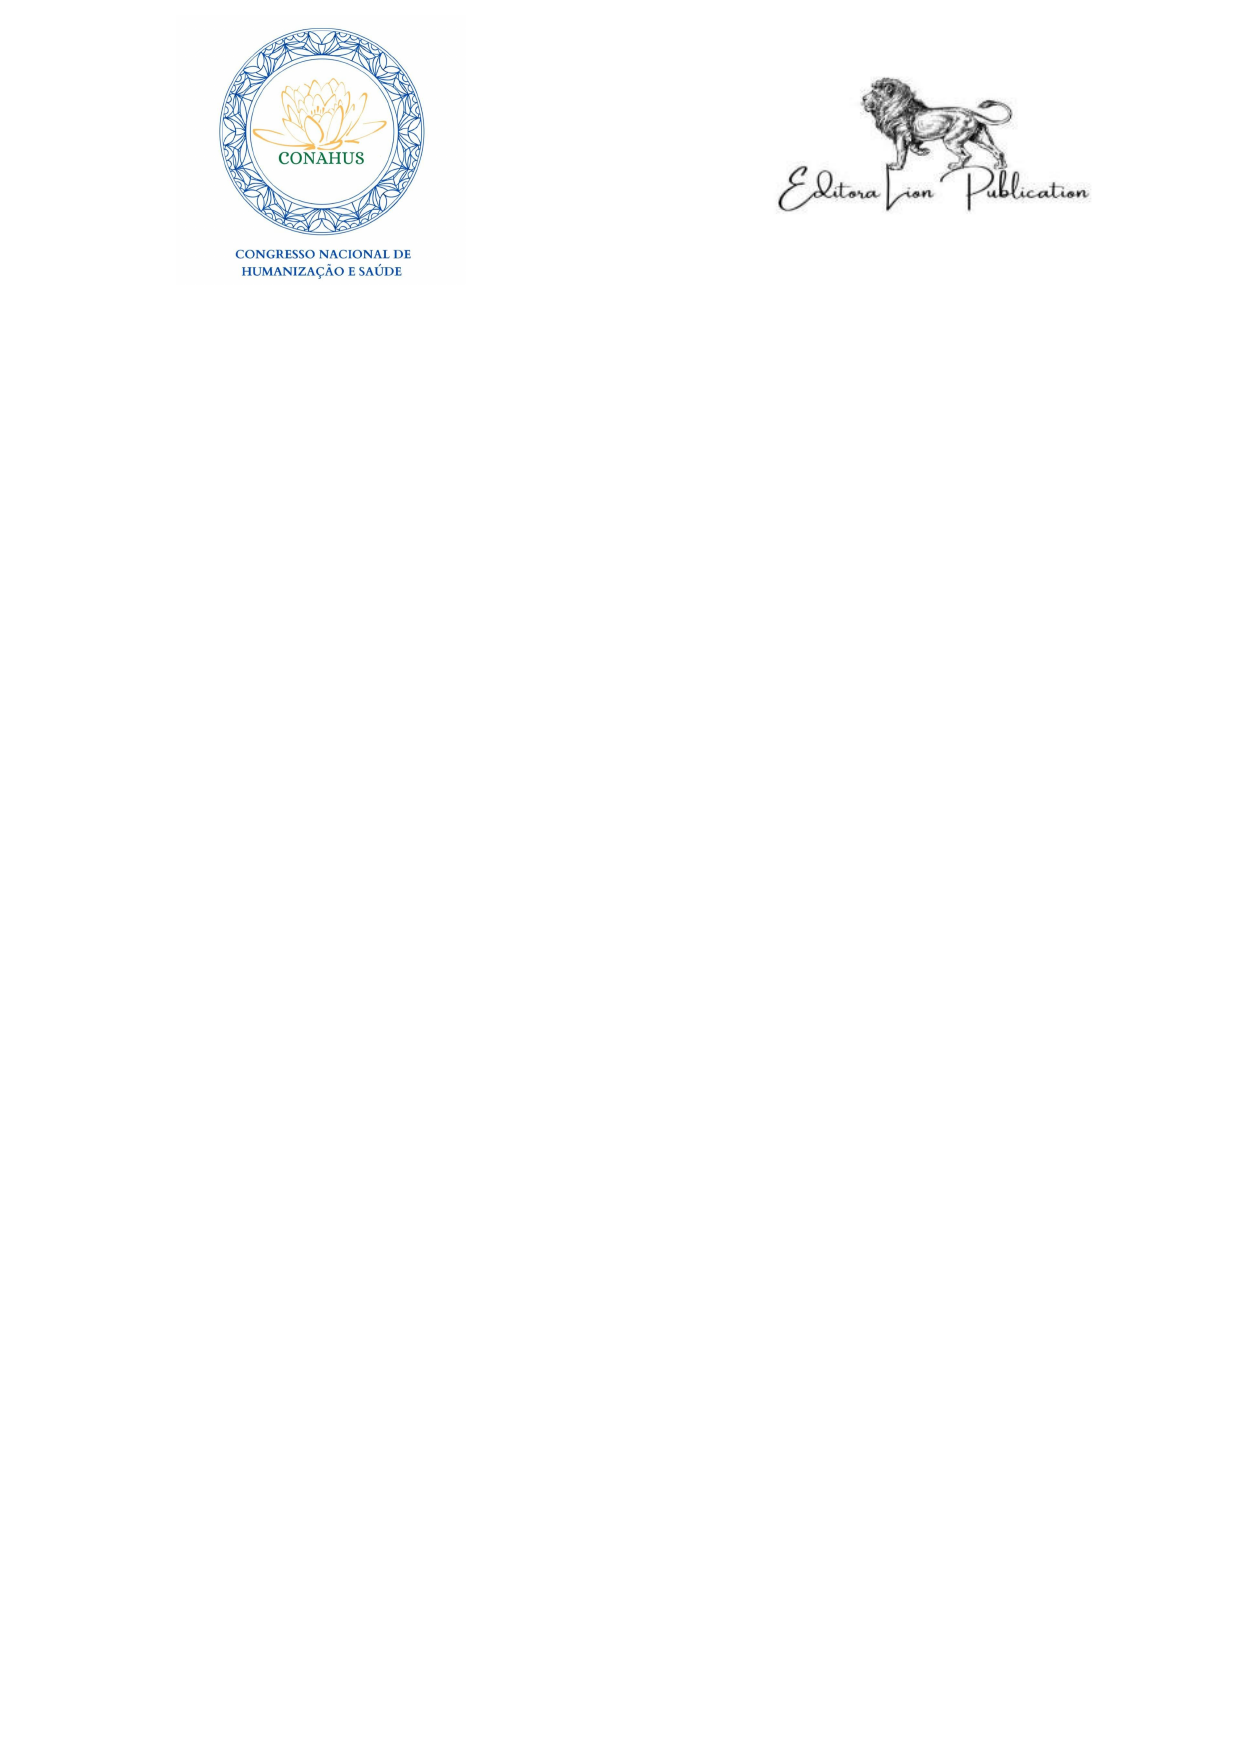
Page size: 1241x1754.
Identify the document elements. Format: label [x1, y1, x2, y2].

picture [176, 15, 1123, 285]
